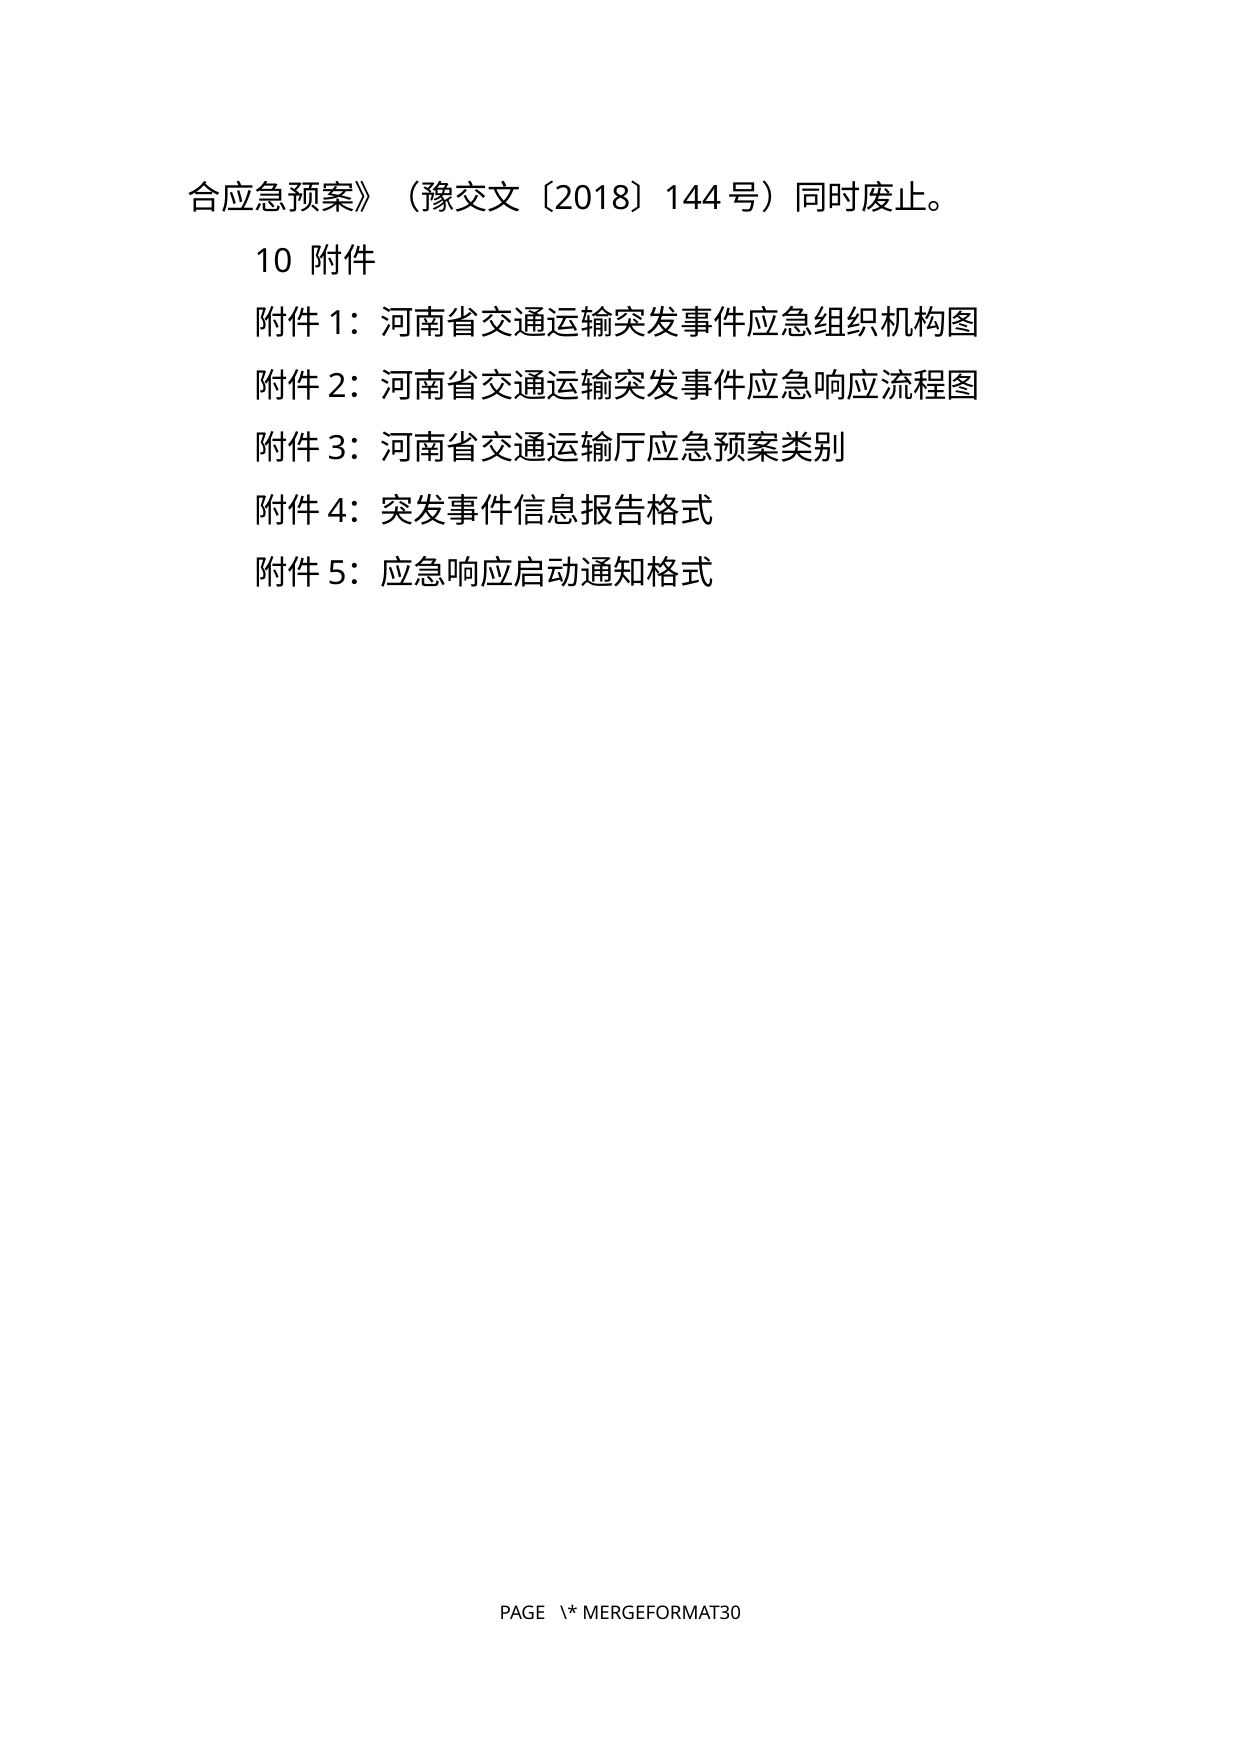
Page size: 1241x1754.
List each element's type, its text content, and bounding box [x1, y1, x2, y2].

text 附件3：河南省交通运输厅应急预案类别 [187, 410, 1053, 472]
text 附件 [187, 222, 1053, 285]
text 附件2：河南省交通运输突发事件应急响应流程图 [187, 347, 1053, 410]
text 附件5：应急响应启动通知格式 [187, 535, 1053, 597]
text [187, 160, 1053, 222]
text 附件1：河南省交通运输突发事件应急组织机构图 [187, 285, 1053, 347]
text 附件4：突发事件信息报告格式 [187, 472, 1053, 535]
